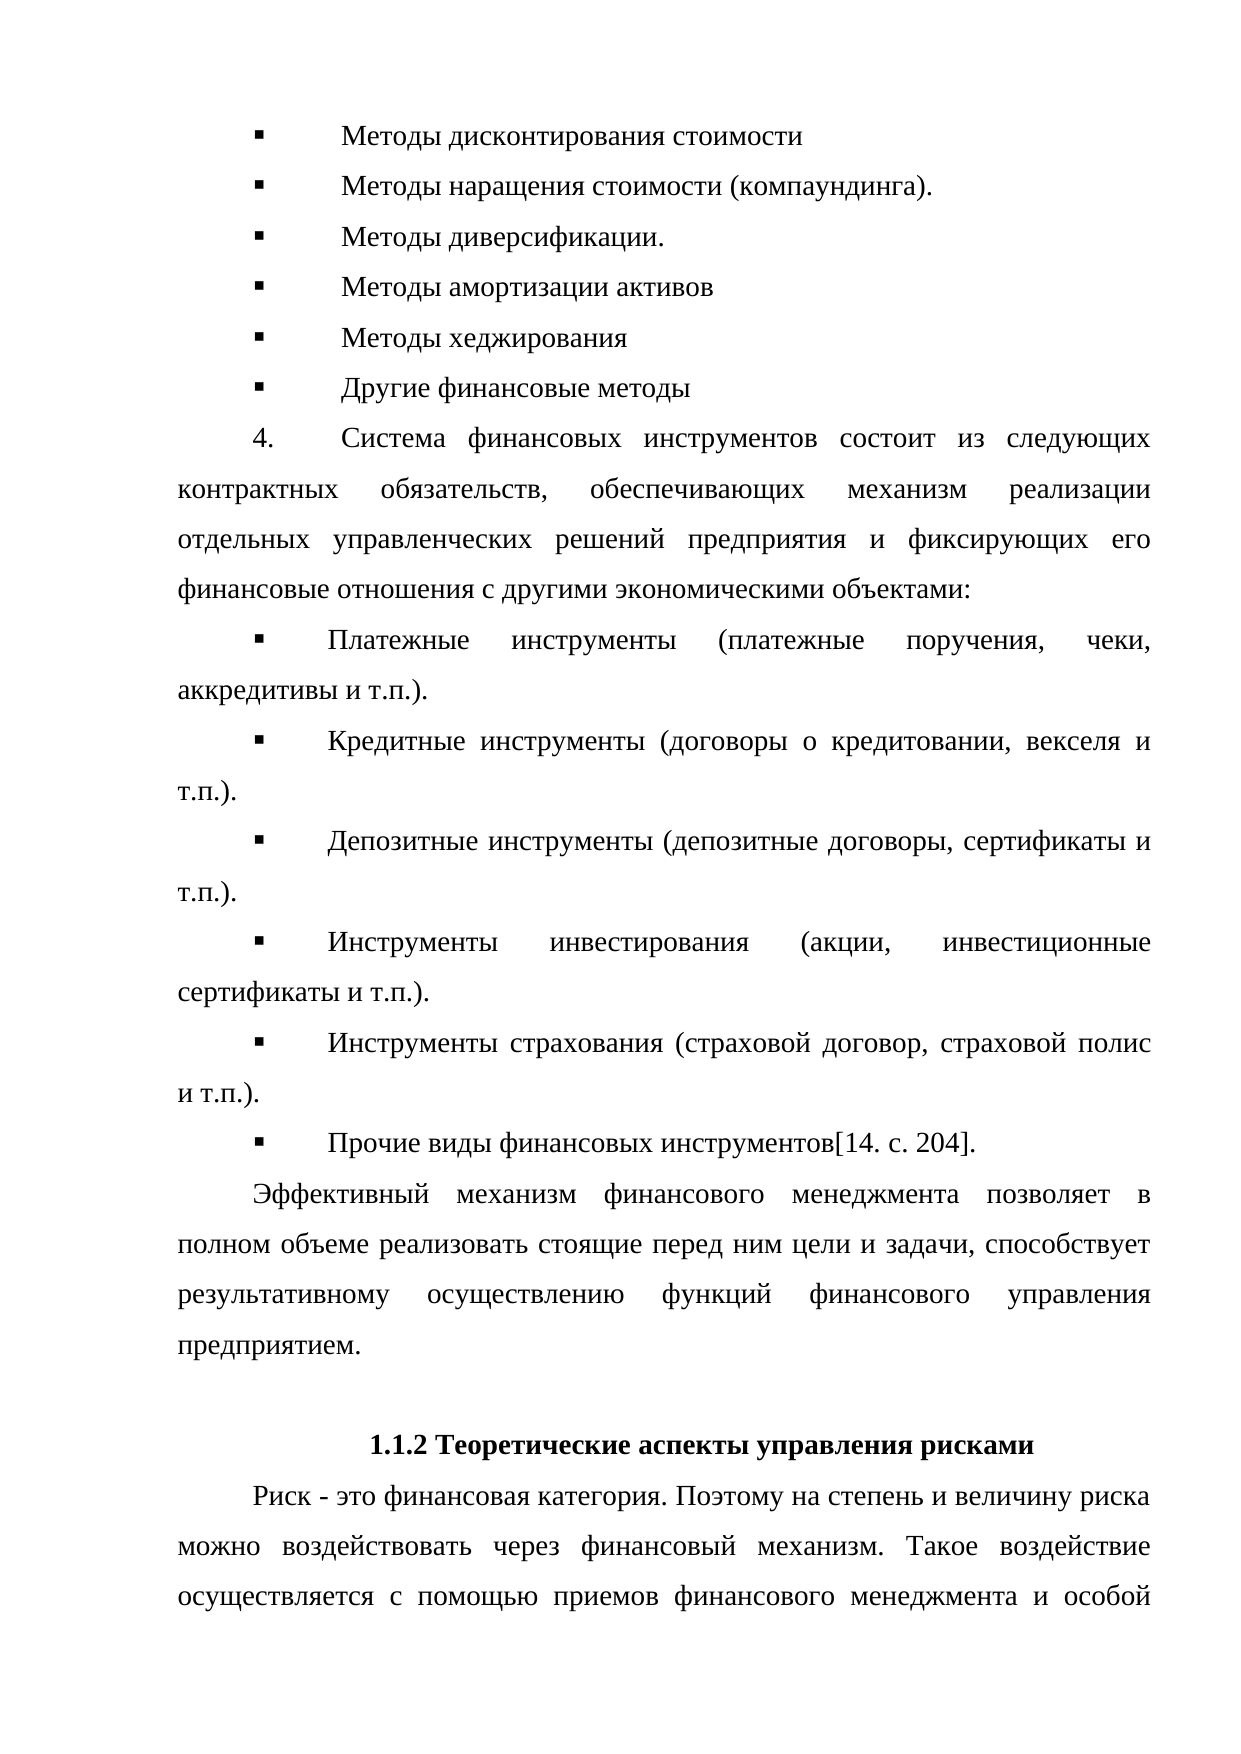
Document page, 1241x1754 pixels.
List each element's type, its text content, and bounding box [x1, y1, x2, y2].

list Кредитные инструменты (договоры о кредитовании, векселя и т.п.). [177, 723, 1152, 807]
list Прочие виды финансовых инструментов[14. c. 204]. [177, 1126, 1152, 1159]
subtitle 1.1.2 Теоретические аспекты управления рисками [177, 1427, 1152, 1461]
list Инструменты инвестирования (акции, инвестиционные сертификаты и т.п.). [177, 924, 1152, 1008]
list Методы амортизации активов [177, 269, 1152, 303]
list Методы диверсификации. [177, 219, 1152, 253]
list Методы дисконтирования стоимости [177, 118, 1152, 152]
list Другие финансовые методы [177, 370, 1152, 404]
list Система финансовых инструментов состоит из следующих контрактных обязательств, обеспечивающих механизм реализации отдельных управленческих решений предприятия и фиксирующих его финансовые отношения с другими экономическими объектами: [177, 421, 1152, 605]
list Методы хеджирования [177, 320, 1152, 353]
list Методы наращения стоимости (компаундинга). [177, 168, 1152, 202]
text Эффективный механизм финансового менеджмента позволяет в полном объеме реализовать стоящие перед ним цели и задачи, способствует результативному осуществлению функций финансового управления предприятием. [177, 1176, 1152, 1360]
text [177, 1478, 1152, 1612]
list Депозитные инструменты (депозитные договоры, сертификаты и т.п.). [177, 823, 1152, 907]
list Инструменты страхования (страховой договор, страховой полис и т.п.). [177, 1025, 1152, 1109]
list Платежные инструменты (платежные поручения, чеки, аккредитивы и т.п.). [177, 622, 1152, 706]
